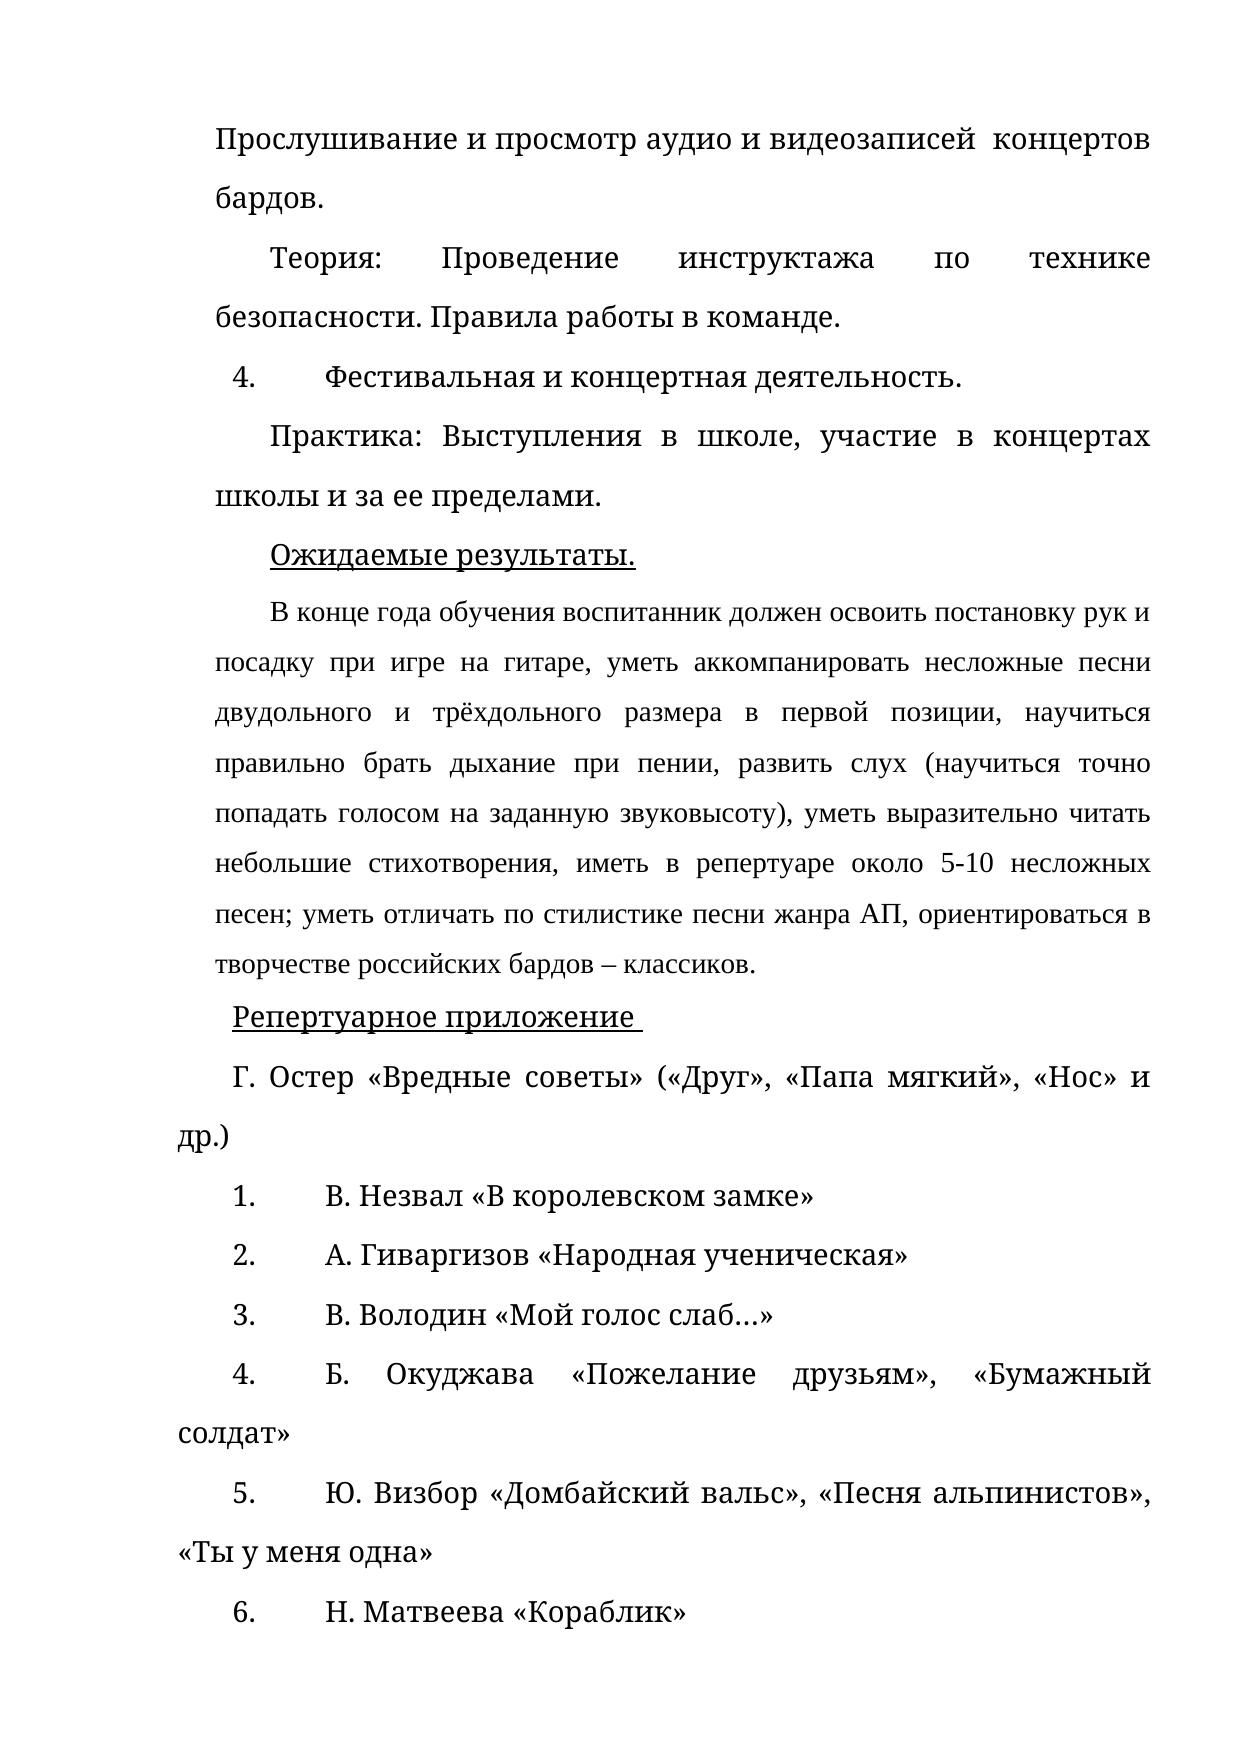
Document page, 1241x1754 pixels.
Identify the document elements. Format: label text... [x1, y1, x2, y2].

text Практика: Выступления в школе, участие в концертах школы и за ее пределами. [215, 416, 1152, 515]
list Ю. Визбор «Домбайский вальс», «Песня альпинистов», «Ты у меня одна» [177, 1472, 1152, 1571]
list В. Незвал «В королевском замке» [177, 1175, 1152, 1214]
text Теория: Проведение инструктажа по технике безопасности. Правила работы в команде. [215, 237, 1152, 336]
text Ожидаемые результаты. [215, 534, 1152, 574]
text Г. Остер «Вредные советы» («Друг», «Папа мягкий», «Нос» и др.) [177, 1056, 1152, 1155]
list А. Гиваргизов «Народная ученическая» [177, 1234, 1152, 1274]
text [215, 118, 1152, 217]
list В. Володин «Мой голос слаб…» [177, 1294, 1152, 1333]
text В конце года обучения воспитанник должен освоить постановку рук и посадку при игре на гитаре, уметь аккомпанировать несложные песни двудольного и трёхдольного размера в первой позиции, научиться правильно брать дыхание при пении, развить слух (научиться точно попадать голосом на заданную звуковысоту), уметь выразительно читать небольшие стихотворения, иметь в репертуаре около 5-10 несложных песен; уметь отличать по стилистике песни жанра АП, ориентироваться в творчестве российских бардов – классиков. [215, 594, 1152, 980]
text Репертуарное приложение [177, 996, 1152, 1036]
list Б. Окуджава «Пожелание друзьям», «Бумажный солдат» [177, 1353, 1152, 1452]
list Н. Матвеева «Кораблик» [177, 1591, 1152, 1631]
list Фестивальная и концертная деятельность. [177, 356, 1152, 396]
